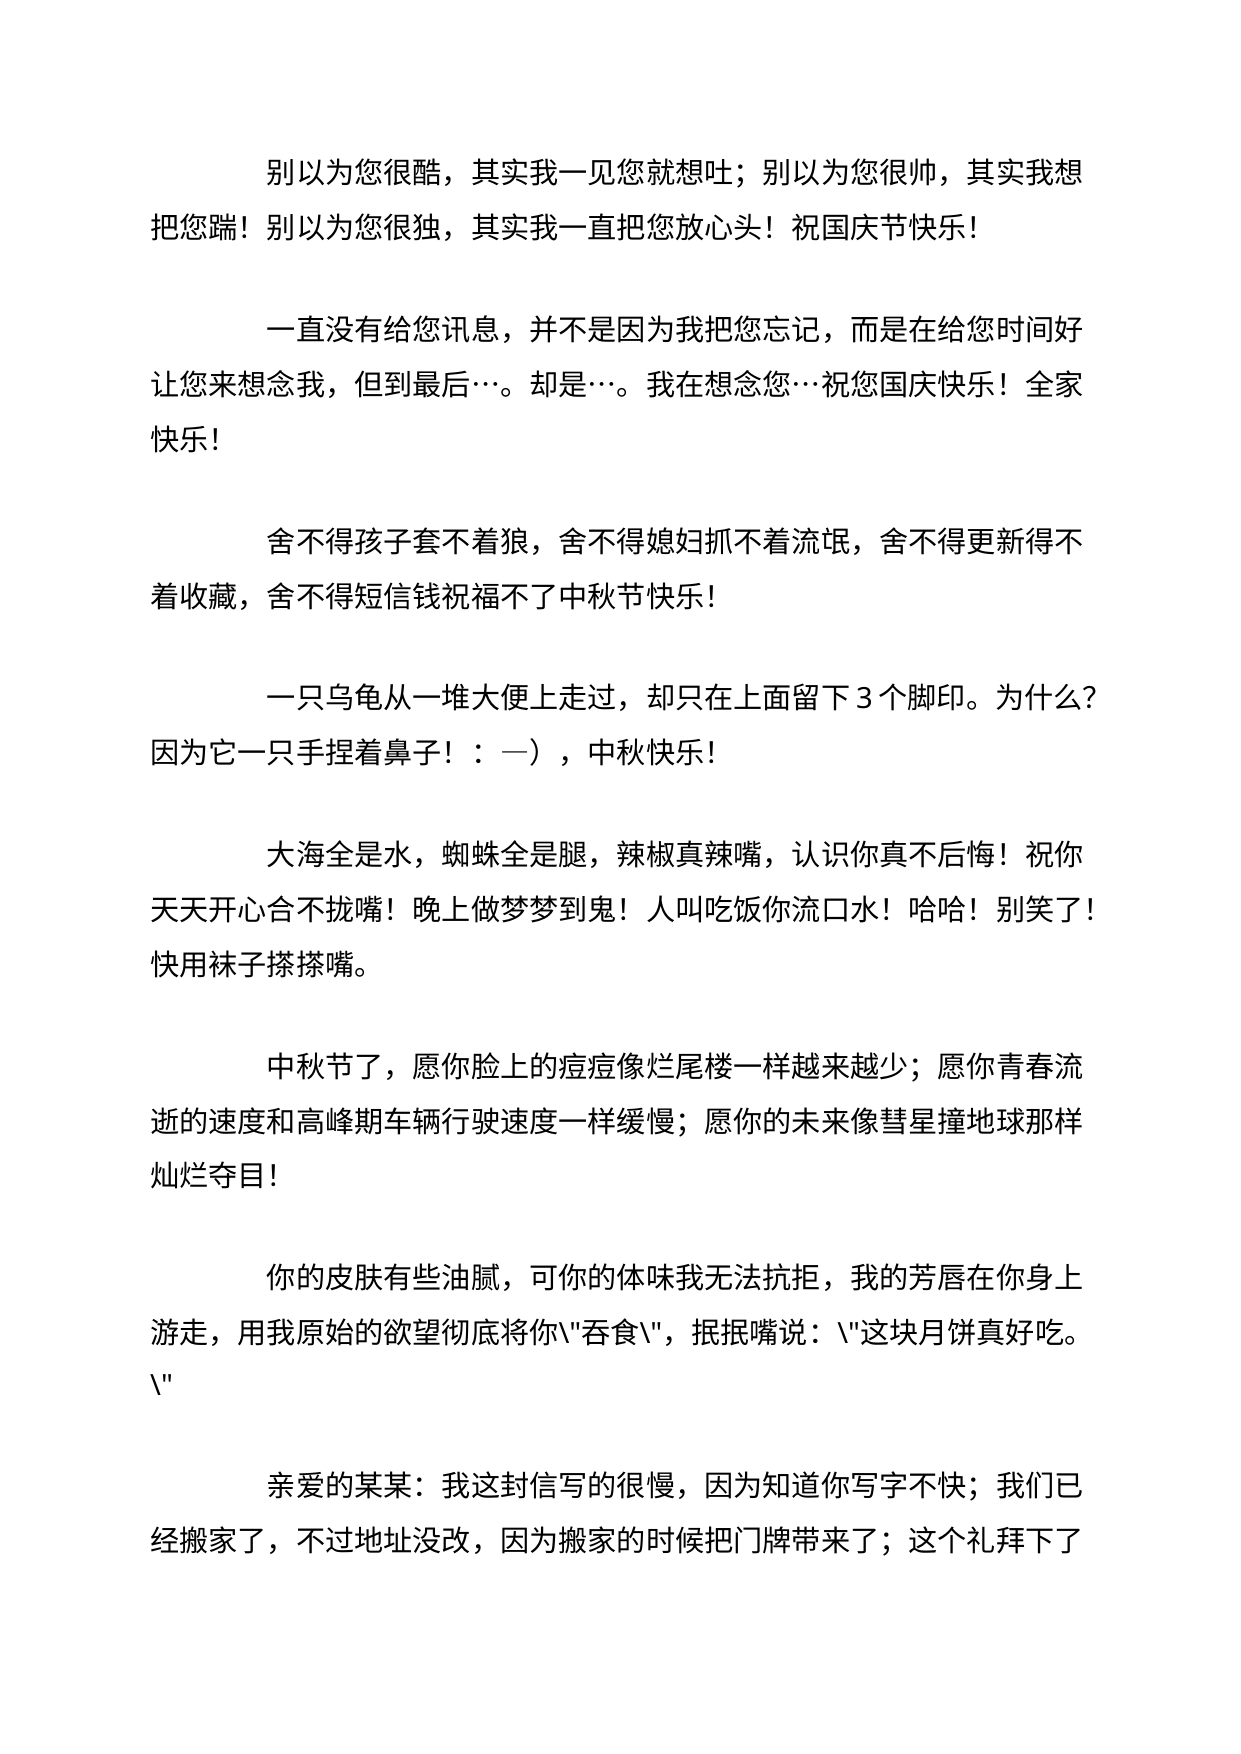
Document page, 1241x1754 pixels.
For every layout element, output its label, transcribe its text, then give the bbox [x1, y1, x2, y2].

text 中秋节了，愿你脸上的痘痘像烂尾楼一样越来越少；愿你青春流逝的速度和高峰期车辆行驶速度一样缓慢；愿你的未来像彗星撞地球那样灿烂夺目！ [150, 1043, 1090, 1195]
text 大海全是水，蜘蛛全是腿，辣椒真辣嘴，认识你真不后悔！祝你天天开心合不拢嘴！晚上做梦梦到鬼！人叫吃饭你流口水！哈哈！别笑了！快用袜子搽搽嘴。 [150, 832, 1090, 984]
text 一直没有给您讯息，并不是因为我把您忘记，而是在给您时间好让您来想念我，但到最后…。却是…。我在想念您…祝您国庆快乐！全家快乐！ [150, 307, 1090, 459]
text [150, 1462, 1090, 1559]
text 别以为您很酷，其实我一见您就想吐；别以为您很帅，其实我想把您踹！别以为您很独，其实我一直把您放心头！祝国庆节快乐！ [150, 150, 1090, 247]
text 舍不得孩子套不着狼，舍不得媳妇抓不着流氓，舍不得更新得不着收藏，舍不得短信钱祝福不了中秋节快乐！ [150, 518, 1090, 615]
text 一只乌龟从一堆大便上走过，却只在上面留下3个脚印。为什么？因为它一只手捏着鼻子！：—），中秋快乐！ [150, 675, 1090, 772]
text 你的皮肤有些油腻，可你的体味我无法抗拒，我的芳唇在你身上游走，用我原始的欲望彻底将你\"吞食\"，抿抿嘴说：\"这块月饼真好吃。\" [150, 1255, 1090, 1404]
